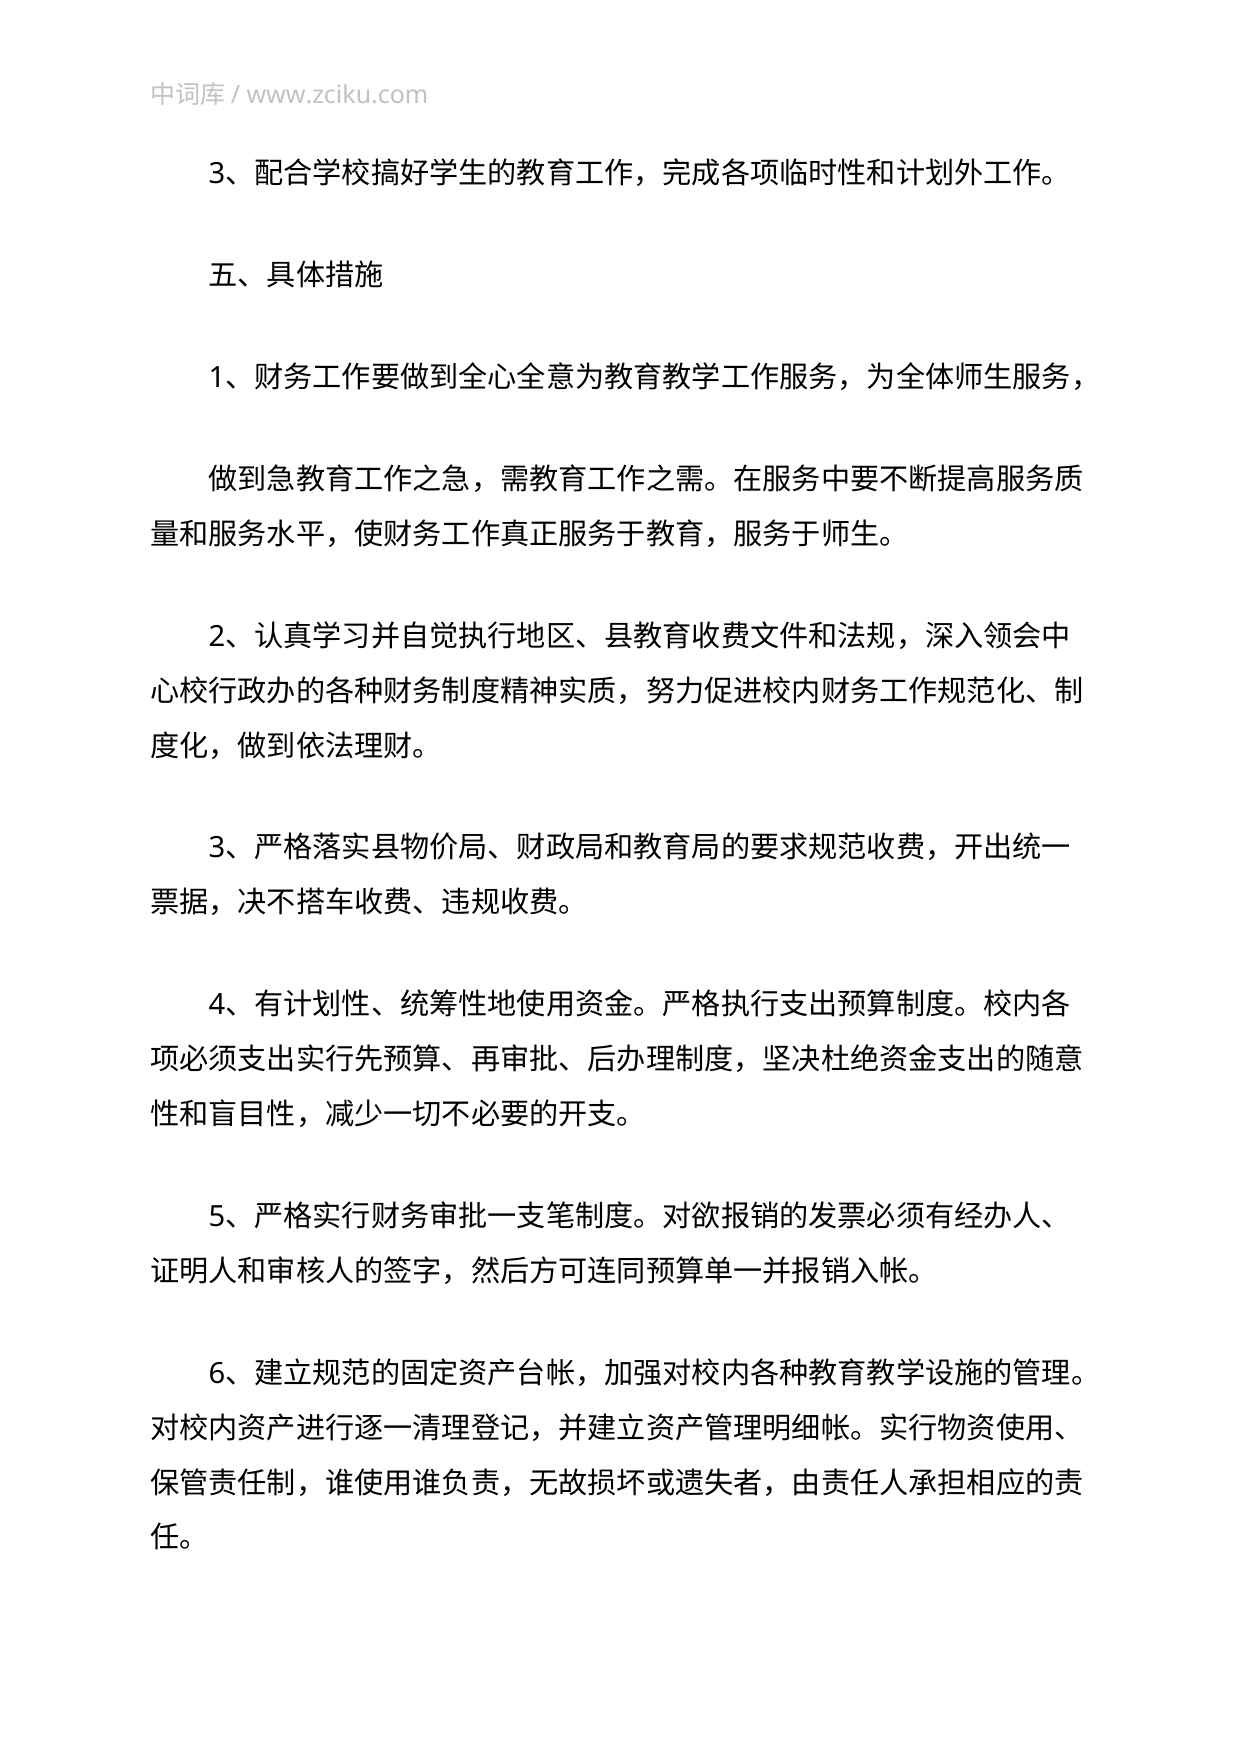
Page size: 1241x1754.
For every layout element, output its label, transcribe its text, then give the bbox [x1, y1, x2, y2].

text 3、严格落实县物价局、财政局和教育局的要求规范收费，开出统一票据，决不搭车收费、违规收费。 [150, 824, 1090, 921]
text 6、建立规范的固定资产台帐，加强对校内各种教育教学设施的管理。对校内资产进行逐一清理登记，并建立资产管理明细帐。实行物资使用、保管责任制，谁使用谁负责，无故损坏或遗失者，由责任人承担相应的责任。 [150, 1349, 1090, 1556]
text 2、认真学习并自觉执行地区、县教育收费文件和法规，深入领会中心校行政办的各种财务制度精神实质，努力促进校内财务工作规范化、制度化，做到依法理财。 [150, 612, 1090, 764]
text 5、严格实行财务审批一支笔制度。对欲报销的发票必须有经办人、证明人和审核人的签字，然后方可连同预算单一并报销入帐。 [150, 1192, 1090, 1290]
text 4、有计划性、统筹性地使用资金。严格执行支出预算制度。校内各项必须支出实行先预算、再审批、后办理制度，坚决杜绝资金支出的随意性和盲目性，减少一切不必要的开支。 [150, 981, 1090, 1133]
text 做到急教育工作之急，需教育工作之需。在服务中要不断提高服务质量和服务水平，使财务工作真正服务于教育，服务于师生。 [150, 456, 1090, 553]
text 五、具体措施 [150, 252, 1090, 294]
text 3、配合学校搞好学生的教育工作，完成各项临时性和计划外工作。 [150, 150, 1090, 192]
text 1、财务工作要做到全心全意为教育教学工作服务，为全体师生服务， [150, 354, 1090, 396]
